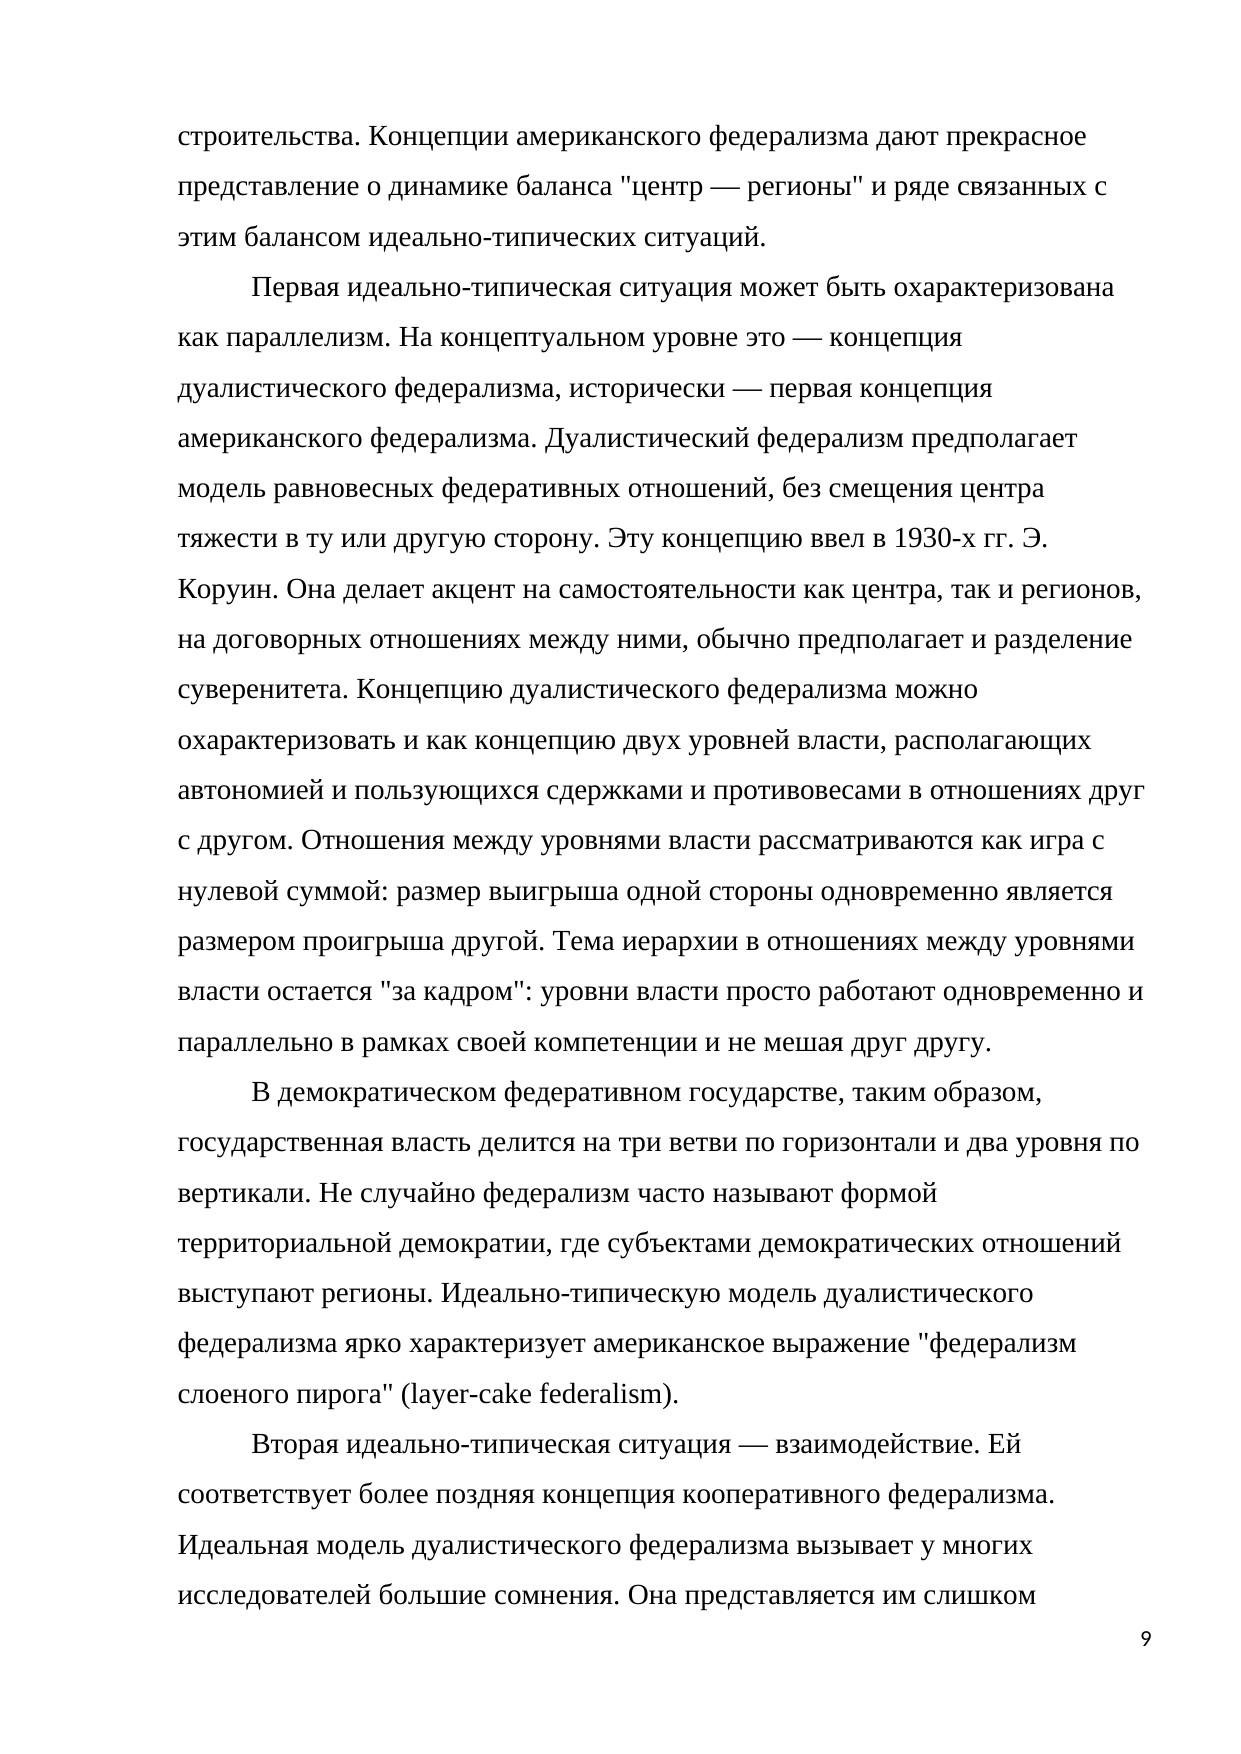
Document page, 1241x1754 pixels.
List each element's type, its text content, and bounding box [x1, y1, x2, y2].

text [177, 118, 1152, 252]
text Вторая идеально-типическая ситуация — взаимодействие. Ей соответствует более поздняя концепция кооперативного федерализма. [177, 1426, 1152, 1510]
text Первая идеально-типическая ситуация может быть охарактеризована как параллелизм. На концептуальном уровне это — концепция дуалистического федерализма, исторически — первая концепция американского федерализма. Дуалистический федерализм предполагает модель равновесных федеративных отношений, без смещения центра тяжести в ту или другую сторону. Эту концепцию ввел в 1930-х гг. Э. Коруин. Она делает акцент на самостоятельности как центра, так и регионов, на договорных отношениях между ними, обычно предполагает и разделение суверенитета. Концепцию дуалистического федерализма можно охарактеризовать и как концепцию двух уровней власти, располагающих автономией и пользующихся сдержками и противовесами в отношениях друг с другом. Отношения между уровнями власти рассматриваются как игра с нулевой суммой: размер выигрыша одной стороны одновременно является размером проигрыша другой. Тема иерархии в отношениях между уровнями власти остается "за кадром": уровни власти просто работают одновременно и параллельно в рамках своей компетенции и не мешая друг другу. [177, 269, 1152, 1057]
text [177, 1527, 1152, 1611]
text В демократическом федеративном государстве, таким образом, государственная власть делится на три ветви по горизонтали и два уровня по вертикали. Не случайно федерализм часто называют формой территориальной демократии, где субъектами демократических отношений выступают регионы. Идеально-типическую модель дуалистического федерализма ярко характеризует американское выражение "федерализм слоеного пирога" (layer-cake federalism). [177, 1074, 1152, 1409]
